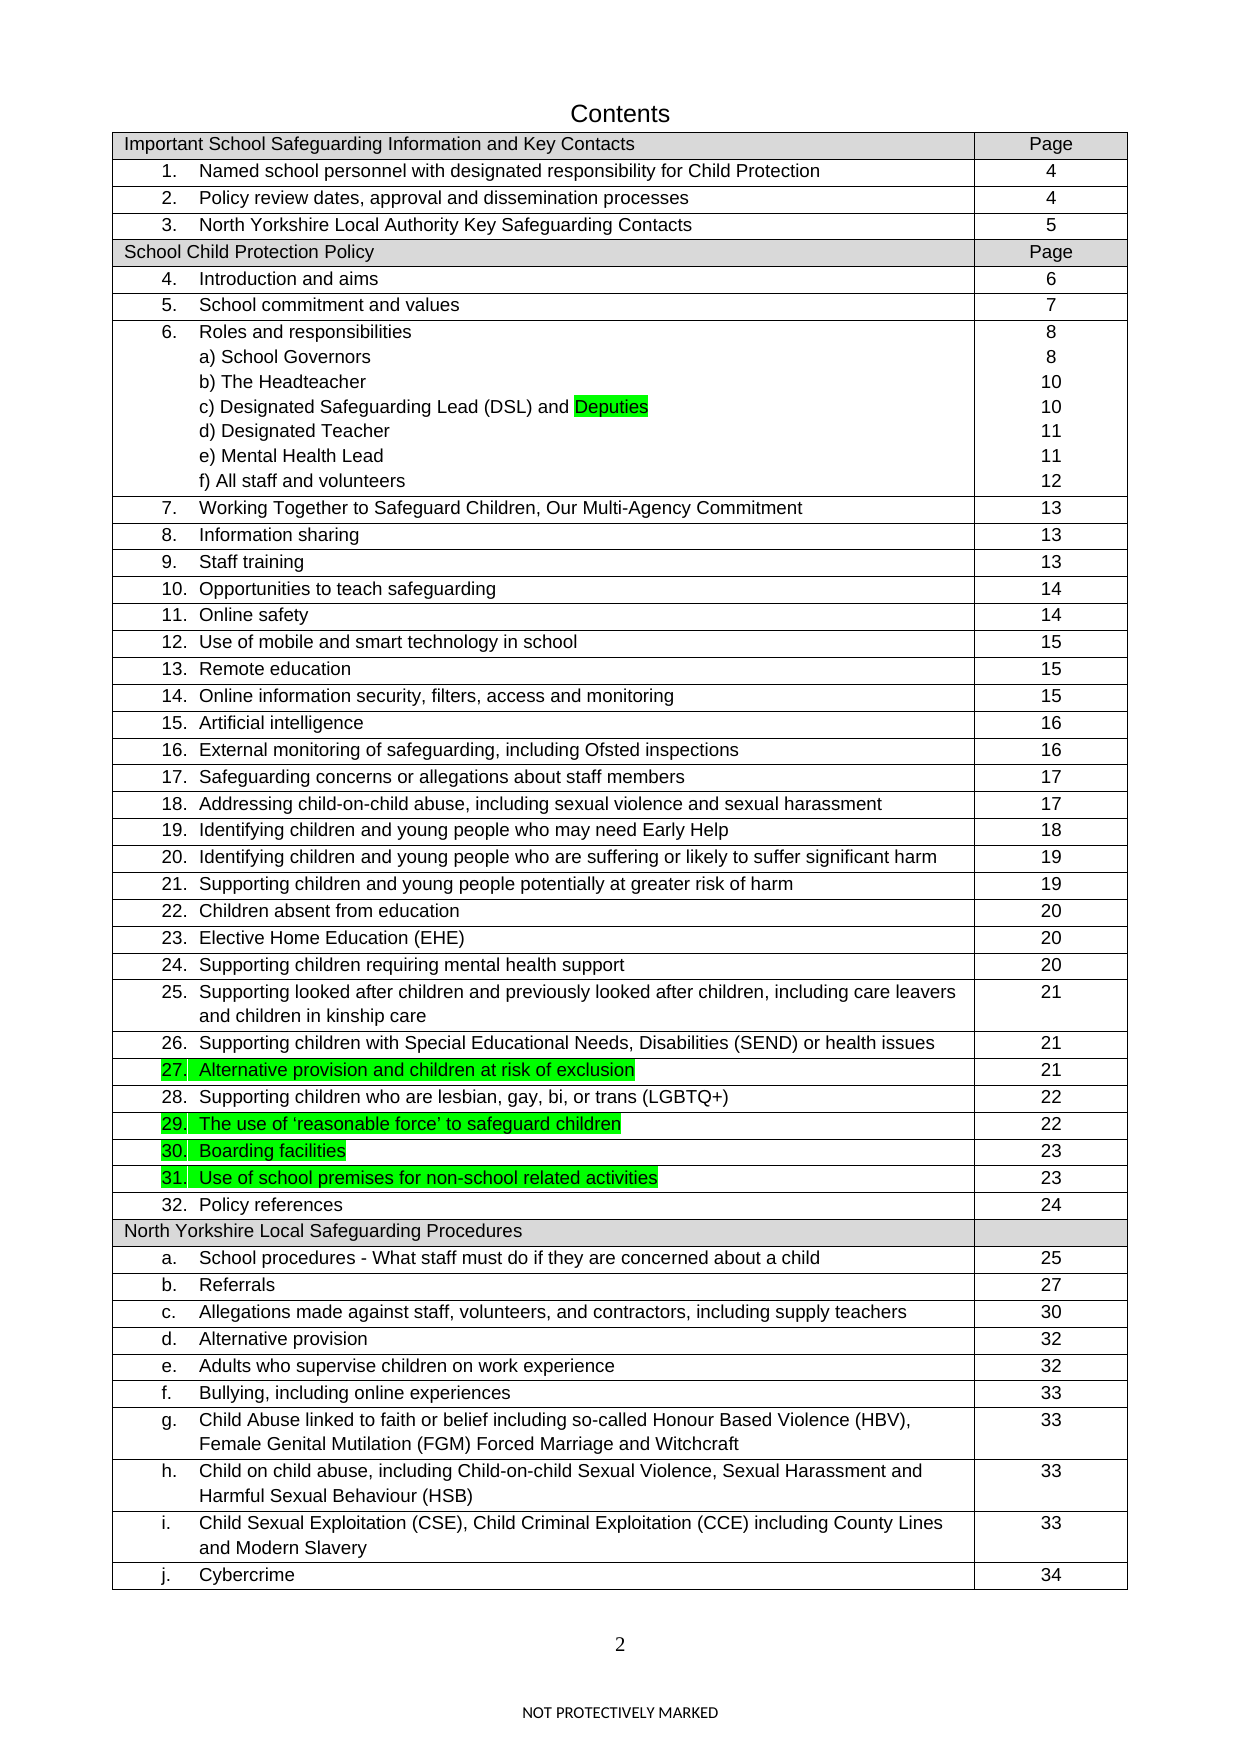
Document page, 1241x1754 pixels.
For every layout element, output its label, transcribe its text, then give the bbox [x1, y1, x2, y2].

table_cell 14 [975, 577, 1127, 603]
table_cell 21 [975, 980, 1127, 1031]
table_cell 13 [975, 524, 1127, 549]
table_cell 30 [975, 1301, 1127, 1327]
table_cell Supporting looked after children and previously looked after children, including care leavers and children in kinship care [113, 980, 974, 1031]
table_cell Online safety [113, 604, 974, 630]
table_cell Child Abuse linked to faith or belief including so-called Honour Based Violence (HBV), Female Genital Mutilation (FGM) Forced Marriage and Witchcraft [113, 1408, 974, 1459]
table_cell 33 [975, 1512, 1127, 1562]
table_cell Online information security, filters, access and monitoring [113, 685, 974, 711]
table_cell 17 [975, 765, 1127, 791]
table_cell 21 [975, 1059, 1127, 1085]
table_cell Identifying children and young people who may need Early Help [113, 819, 974, 845]
table_cell 22 [975, 1113, 1127, 1138]
table_header Important School Safeguarding Information and Key Contacts [113, 133, 974, 159]
text Contents [112, 99, 1128, 128]
table_cell 23 [975, 1166, 1127, 1192]
table_cell School Child Protection Policy [113, 240, 974, 266]
table_cell Staff training [113, 550, 974, 576]
table_cell 34 [975, 1563, 1127, 1589]
table_cell Remote education [113, 658, 974, 684]
table_cell Children absent from education [113, 900, 974, 926]
table_cell Addressing child-on-child abuse, including sexual violence and sexual harassment [113, 792, 974, 818]
table_cell Information sharing [113, 524, 974, 549]
table_cell Bullying, including online experiences [113, 1381, 974, 1407]
table_cell 16 [975, 739, 1127, 764]
table_cell 25 [975, 1247, 1127, 1273]
table_cell Referrals [113, 1274, 974, 1300]
table_cell 32 [975, 1355, 1127, 1380]
table_cell Working Together to Safeguard Children, Our Multi-Agency Commitment [113, 497, 974, 522]
table_cell 13 [975, 550, 1127, 576]
table_cell Roles and responsibilities a) School Governors b) The Headteacher c) Designated Safeguarding Lead (DSL) and Deputies d) Designated Teacher e) Mental Health Lead f) All staff and volunteers [113, 321, 974, 496]
table_cell Opportunities to teach safeguarding [113, 577, 974, 603]
table_cell School commitment and values [113, 294, 974, 320]
table_cell [975, 1220, 1127, 1246]
table_cell 33 [975, 1460, 1127, 1511]
table_cell Boarding facilities [113, 1140, 974, 1165]
table_cell Introduction and aims [113, 267, 974, 293]
table_cell Adults who supervise children on work experience [113, 1355, 974, 1380]
table_cell Allegations made against staff, volunteers, and contractors, including supply teachers [113, 1301, 974, 1327]
table_cell Cybercrime [113, 1563, 974, 1589]
table_cell Page [975, 240, 1127, 266]
table_cell 20 [975, 954, 1127, 979]
table_cell Supporting children who are lesbian, gay, bi, or trans (LGBTQ+) [113, 1086, 974, 1112]
table_cell 8 8 10 10 11 11 12 [975, 321, 1127, 496]
table_cell 19 [975, 873, 1127, 899]
table_cell Named school personnel with designated responsibility for Child Protection [113, 160, 974, 186]
table_cell Alternative provision [113, 1328, 974, 1353]
table_cell 19 [975, 846, 1127, 872]
table_cell Safeguarding concerns or allegations about staff members [113, 765, 974, 791]
table_cell 33 [975, 1408, 1127, 1459]
table_cell 32 [975, 1328, 1127, 1353]
table_cell Use of school premises for non-school related activities [113, 1166, 974, 1192]
table_cell Supporting children with Special Educational Needs, Disabilities (SEND) or health issues [113, 1032, 974, 1058]
table_cell North Yorkshire Local Authority Key Safeguarding Contacts [113, 214, 974, 239]
table_cell 17 [975, 792, 1127, 818]
table_cell 22 [975, 1086, 1127, 1112]
table_cell Supporting children requiring mental health support [113, 954, 974, 979]
table_cell 33 [975, 1381, 1127, 1407]
table_cell Child Sexual Exploitation (CSE), Child Criminal Exploitation (CCE) including County Lines and Modern Slavery [113, 1512, 974, 1562]
table_cell 20 [975, 900, 1127, 926]
table_cell 21 [975, 1032, 1127, 1058]
table_cell Child on child abuse, including Child-on-child Sexual Violence, Sexual Harassment and Harmful Sexual Behaviour (HSB) [113, 1460, 974, 1511]
table_cell Policy review dates, approval and dissemination processes [113, 187, 974, 212]
table_cell 5 [975, 214, 1127, 239]
table_cell Policy references [113, 1193, 974, 1219]
table_cell 16 [975, 712, 1127, 737]
table_cell Elective Home Education (EHE) [113, 927, 974, 952]
table_cell 18 [975, 819, 1127, 845]
table_cell School procedures - What staff must do if they are concerned about a child [113, 1247, 974, 1273]
table_cell 13 [975, 497, 1127, 522]
table_cell External monitoring of safeguarding, including Ofsted inspections [113, 739, 974, 764]
table_cell 15 [975, 658, 1127, 684]
table_cell Supporting children and young people potentially at greater risk of harm [113, 873, 974, 899]
table_cell 7 [975, 294, 1127, 320]
table_cell 20 [975, 927, 1127, 952]
table_cell 15 [975, 631, 1127, 657]
table_cell Use of mobile and smart technology in school [113, 631, 974, 657]
table_cell 6 [975, 267, 1127, 293]
table_cell 4 [975, 160, 1127, 186]
table_cell 4 [975, 187, 1127, 212]
table_cell The use of ‘reasonable force’ to safeguard children [113, 1113, 974, 1138]
table_cell 27 [975, 1274, 1127, 1300]
table_cell 24 [975, 1193, 1127, 1219]
table_cell Identifying children and young people who are suffering or likely to suffer significant harm [113, 846, 974, 872]
table_cell Artificial intelligence [113, 712, 974, 737]
table_cell 14 [975, 604, 1127, 630]
table_header Page [975, 133, 1127, 159]
table_cell 23 [975, 1140, 1127, 1165]
table_cell North Yorkshire Local Safeguarding Procedures [113, 1220, 974, 1246]
table_cell Alternative provision and children at risk of exclusion [113, 1059, 974, 1085]
table_cell 15 [975, 685, 1127, 711]
